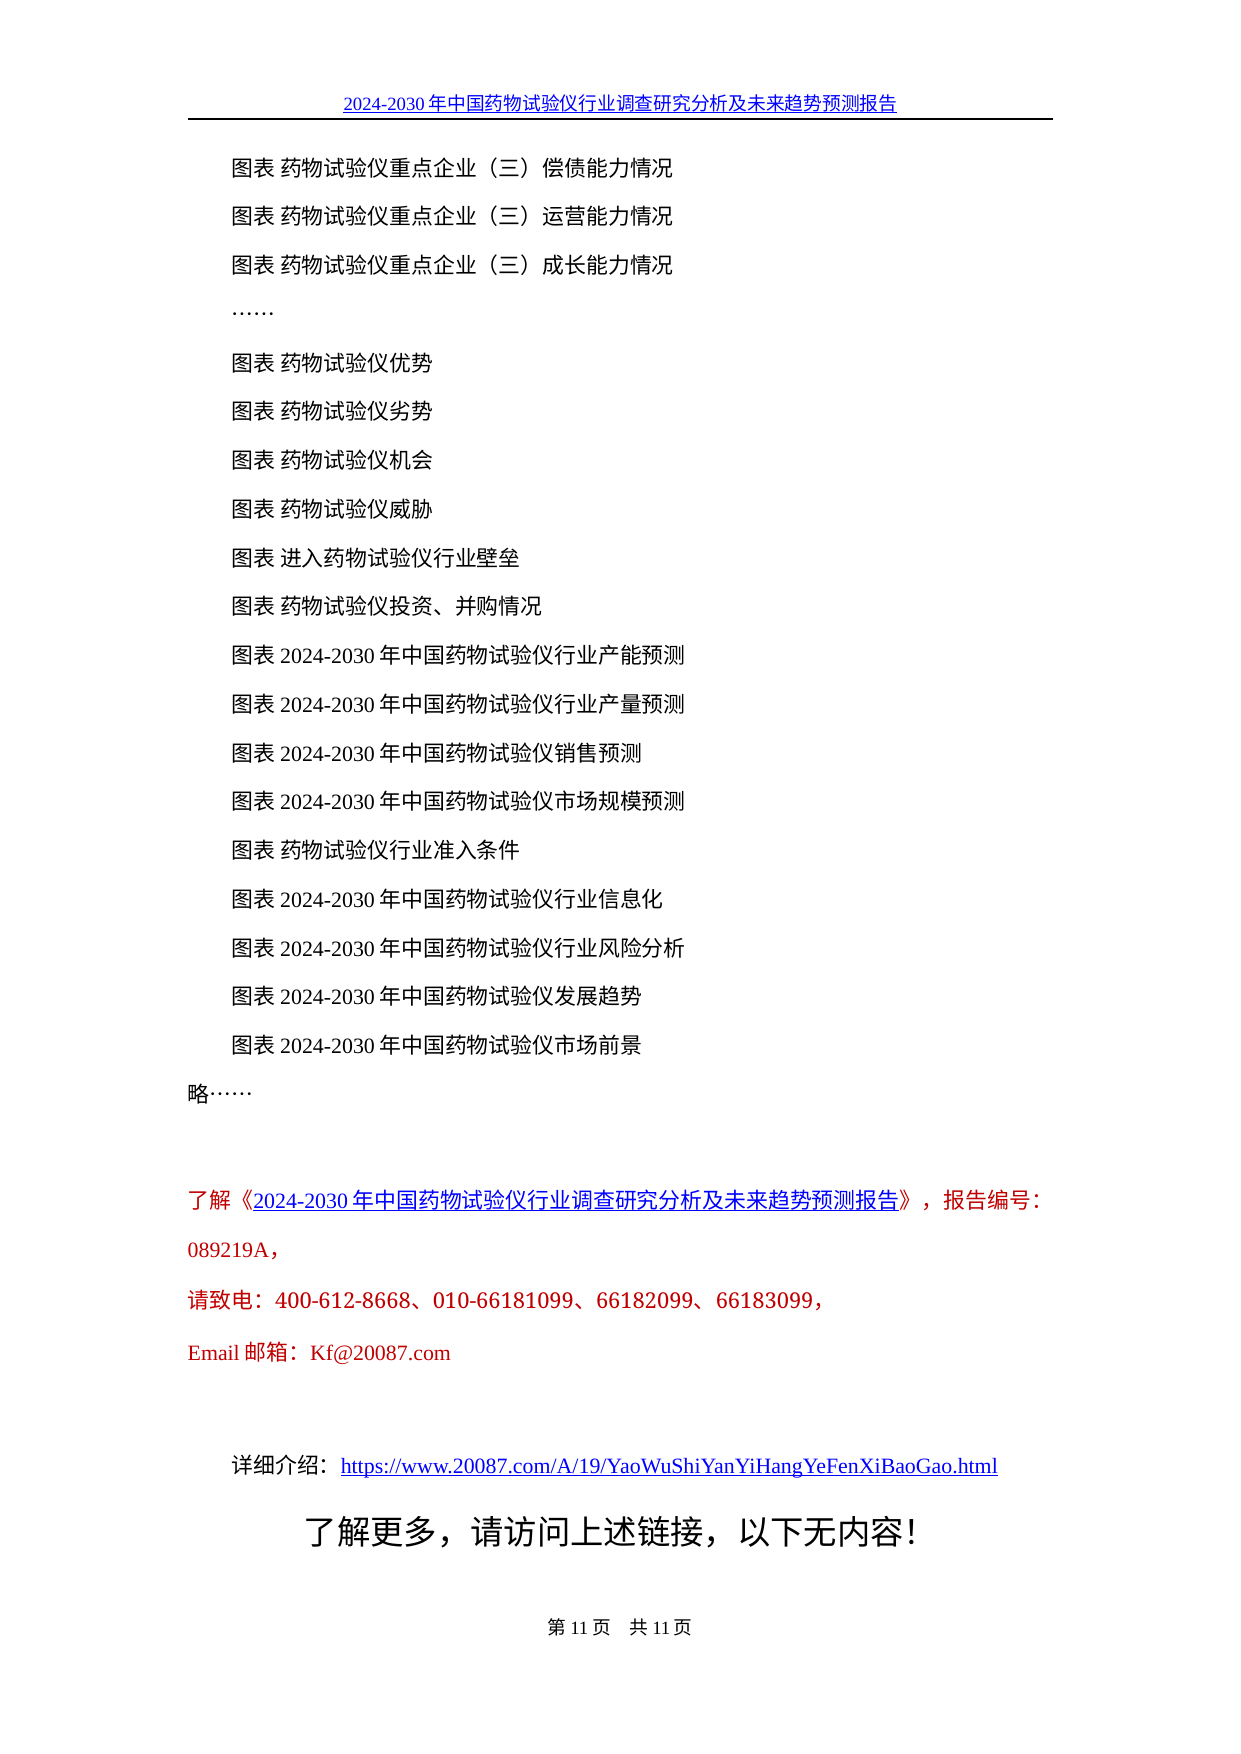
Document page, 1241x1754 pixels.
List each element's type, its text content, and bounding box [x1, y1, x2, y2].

text 详细介绍：https://www.20087.com/A/19/YaoWuShiYanYiHangYeFenXiBaoGao.html [187, 1448, 1053, 1480]
text Email邮箱：Kf@20087.com [187, 1335, 1053, 1367]
text 了解《2024-2030年中国药物试验仪行业调查研究分析及未来趋势预测报告》，报告编号：089219A， [187, 1183, 1053, 1264]
text 请致电：400-612-8668、010-66181099、66182099、66183099， [187, 1283, 1053, 1316]
title 了解更多，请访问上述链接，以下无内容！ [187, 1498, 1053, 1563]
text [187, 150, 1053, 1109]
